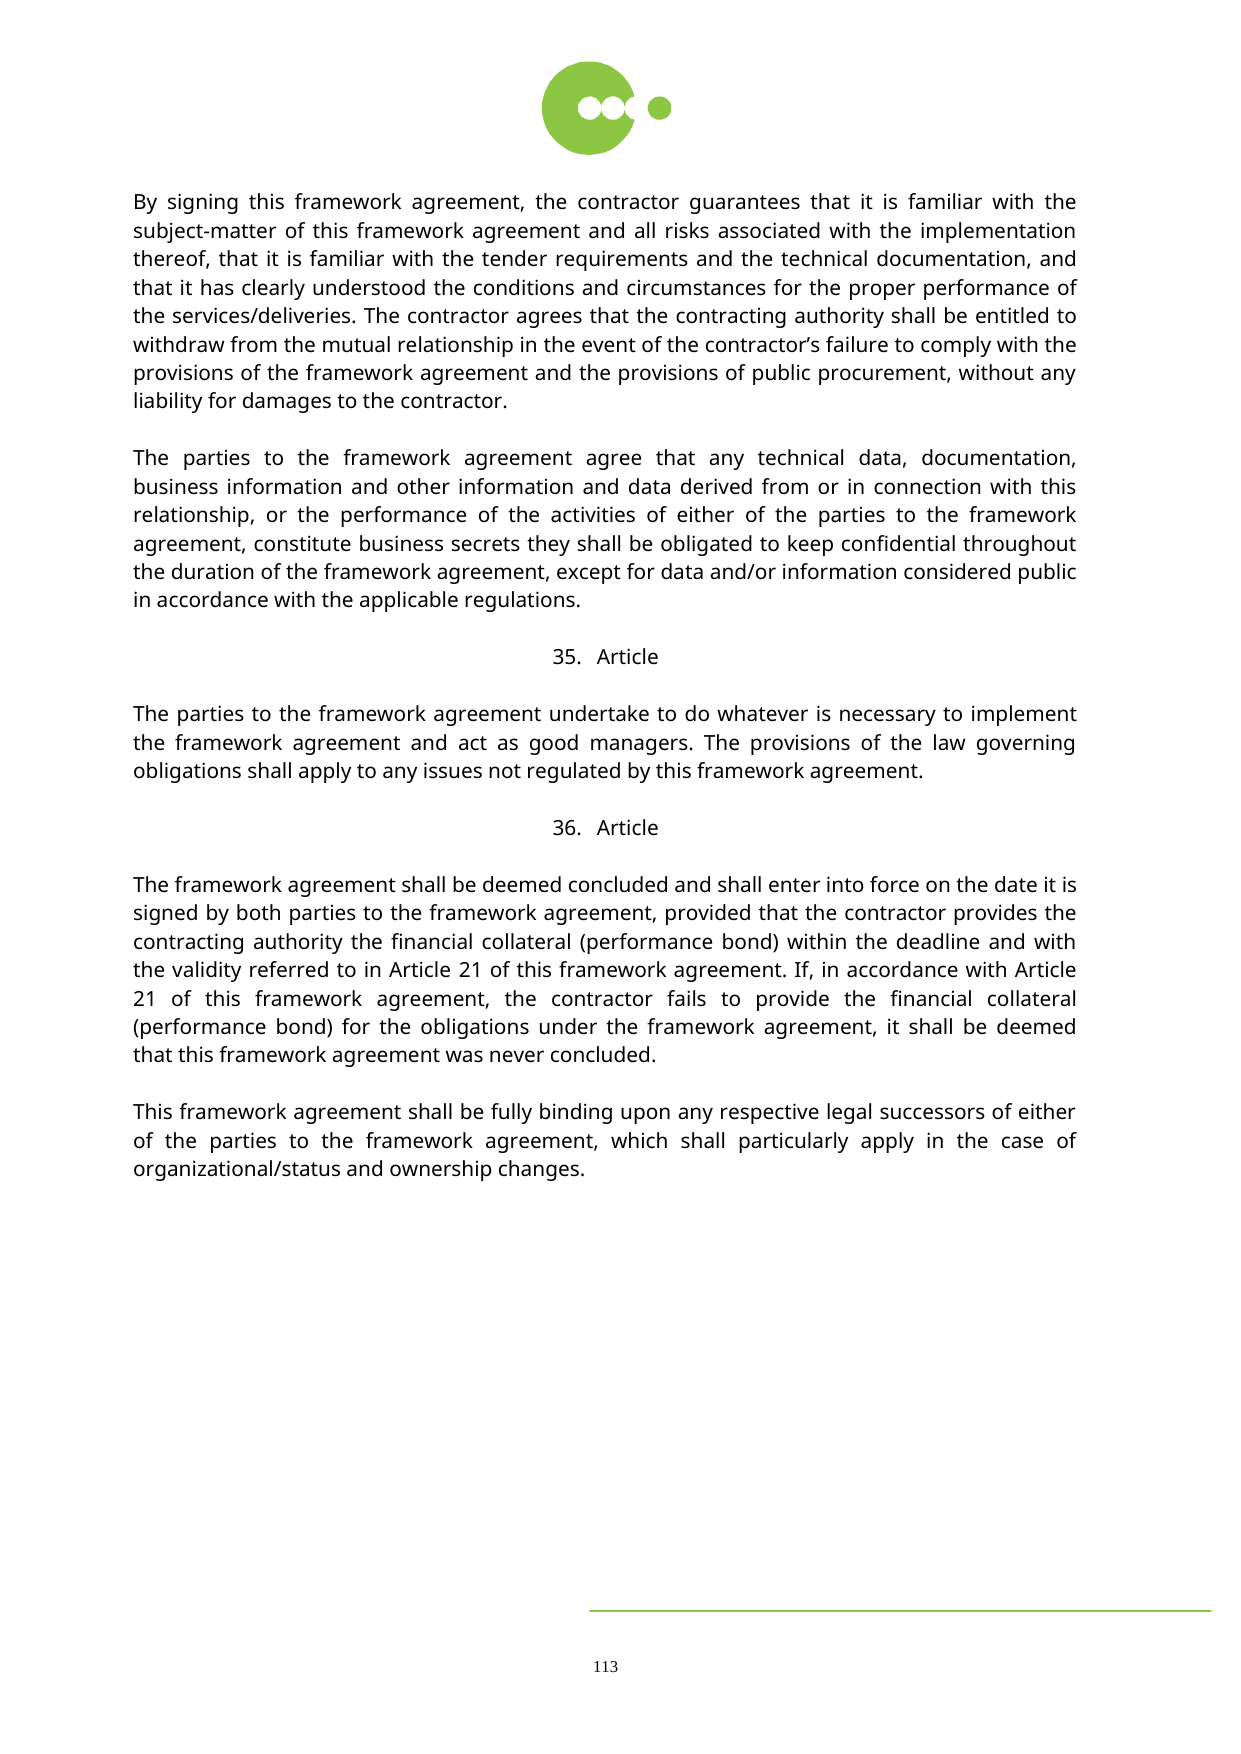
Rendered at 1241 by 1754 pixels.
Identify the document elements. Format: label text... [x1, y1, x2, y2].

text This framework agreement shall be fully binding upon any respective legal successors of either of the parties to the framework agreement, which shall particularly apply in the case of organizational/status and ownership changes. [133, 1097, 1078, 1183]
text The parties to the framework agreement undertake to do whatever is necessary to implement the framework agreement and act as good managers. The provisions of the law governing obligations shall apply to any issues not regulated by this framework agreement. [133, 699, 1078, 785]
list Article [133, 813, 1078, 842]
text The framework agreement shall be deemed concluded and shall enter into force on the date it is signed by both parties to the framework agreement, provided that the contractor provides the contracting authority the financial collateral (performance bond) within the deadline and with the validity referred to in Article 21 of this framework agreement. If, in accordance with Article 21 of this framework agreement, the contractor fails to provide the financial collateral (performance bond) for the obligations under the framework agreement, it shall be deemed that this framework agreement was never concluded. [133, 870, 1078, 1069]
text By signing this framework agreement, the contractor guarantees that it is familiar with the subject-matter of this framework agreement and all risks associated with the implementation thereof, that it is familiar with the tender requirements and the technical documentation, and that it has clearly understood the conditions and circumstances for the proper performance of the services/deliveries. The contractor agrees that the contracting authority shall be entitled to withdraw from the mutual relationship in the event of the contractor’s failure to comply with the provisions of the framework agreement and the provisions of public procurement, without any liability for damages to the contractor. [133, 187, 1078, 415]
list Article [133, 642, 1078, 671]
text The parties to the framework agreement agree that any technical data, documentation, business information and other information and data derived from or in connection with this relationship, or the performance of the activities of either of the parties to the framework agreement, constitute business secrets they shall be obligated to keep confidential throughout the duration of the framework agreement, except for data and/or information considered public in accordance with the applicable regulations. [133, 443, 1078, 614]
